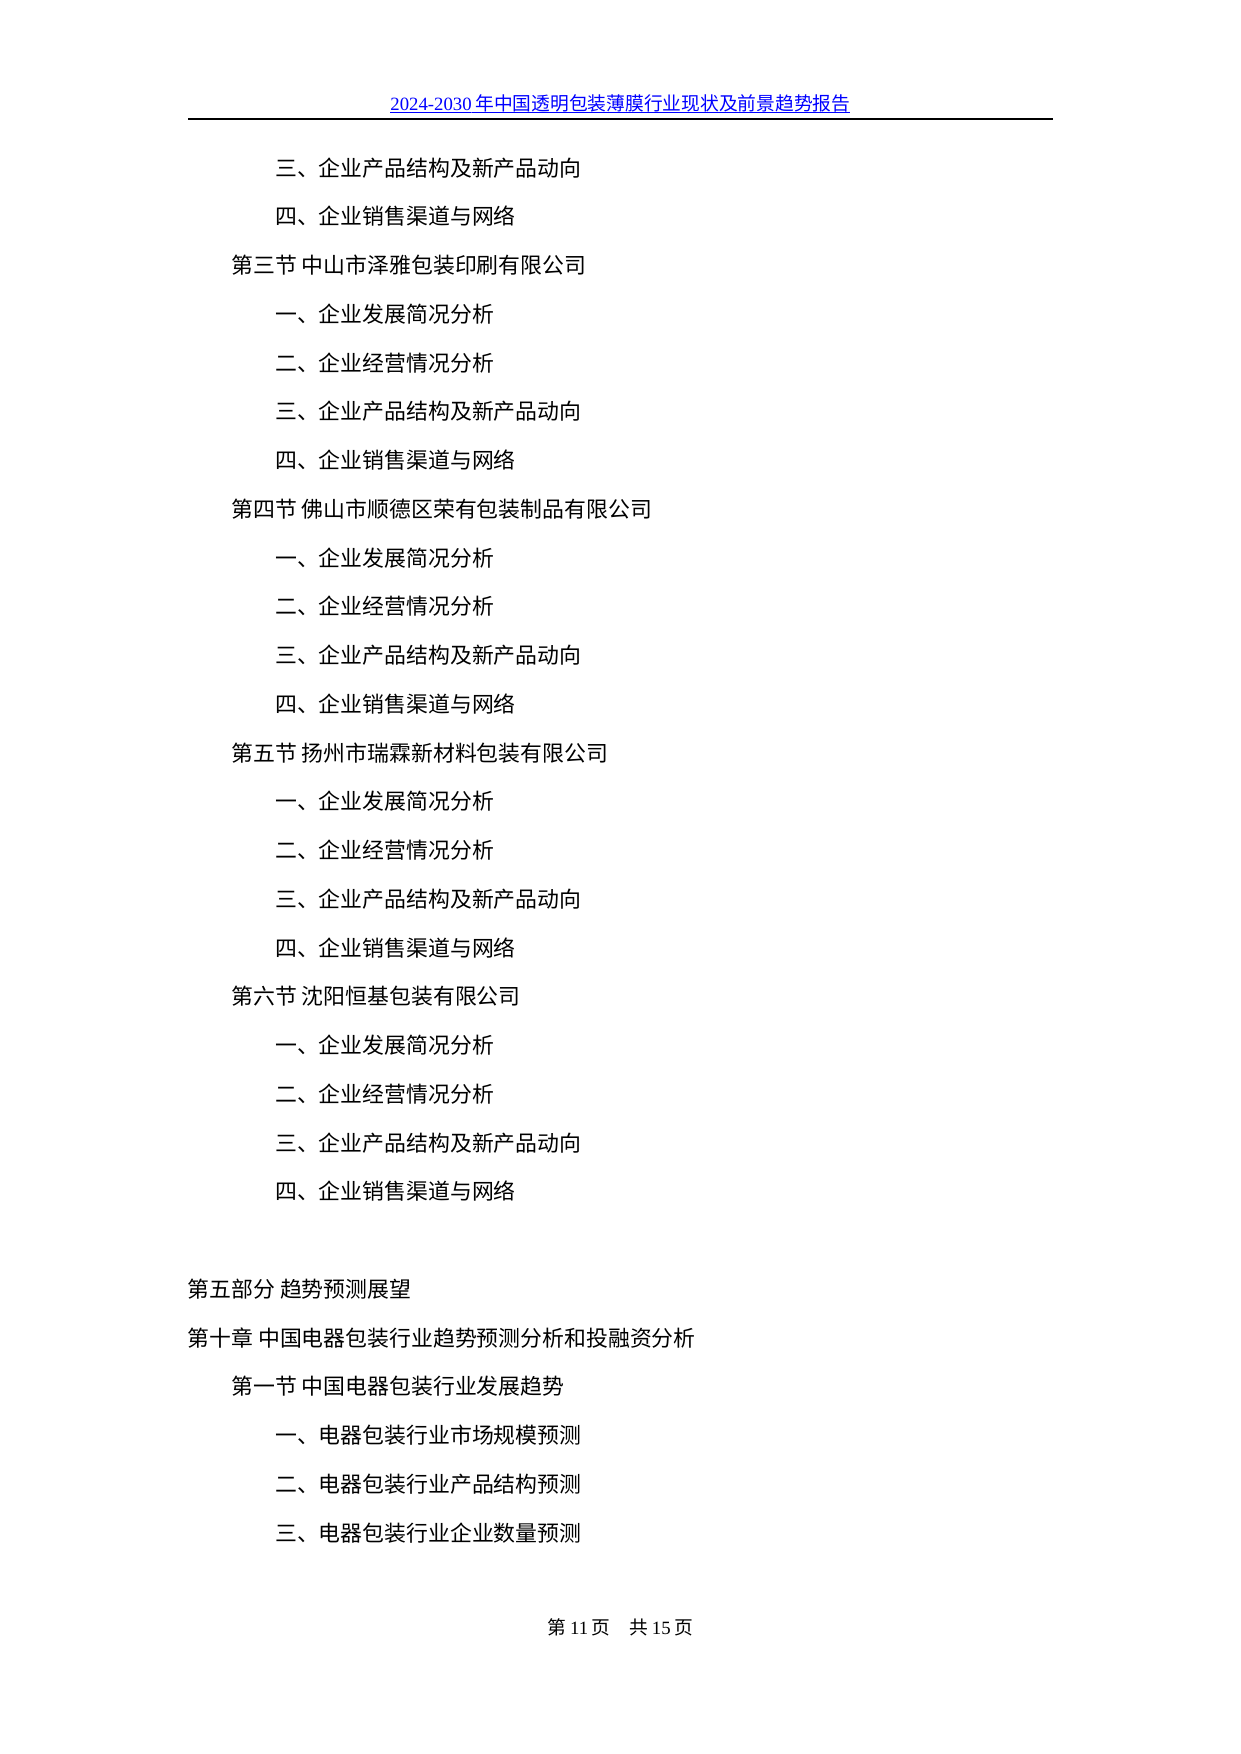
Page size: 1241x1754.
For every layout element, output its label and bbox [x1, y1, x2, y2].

text [187, 150, 1053, 1548]
